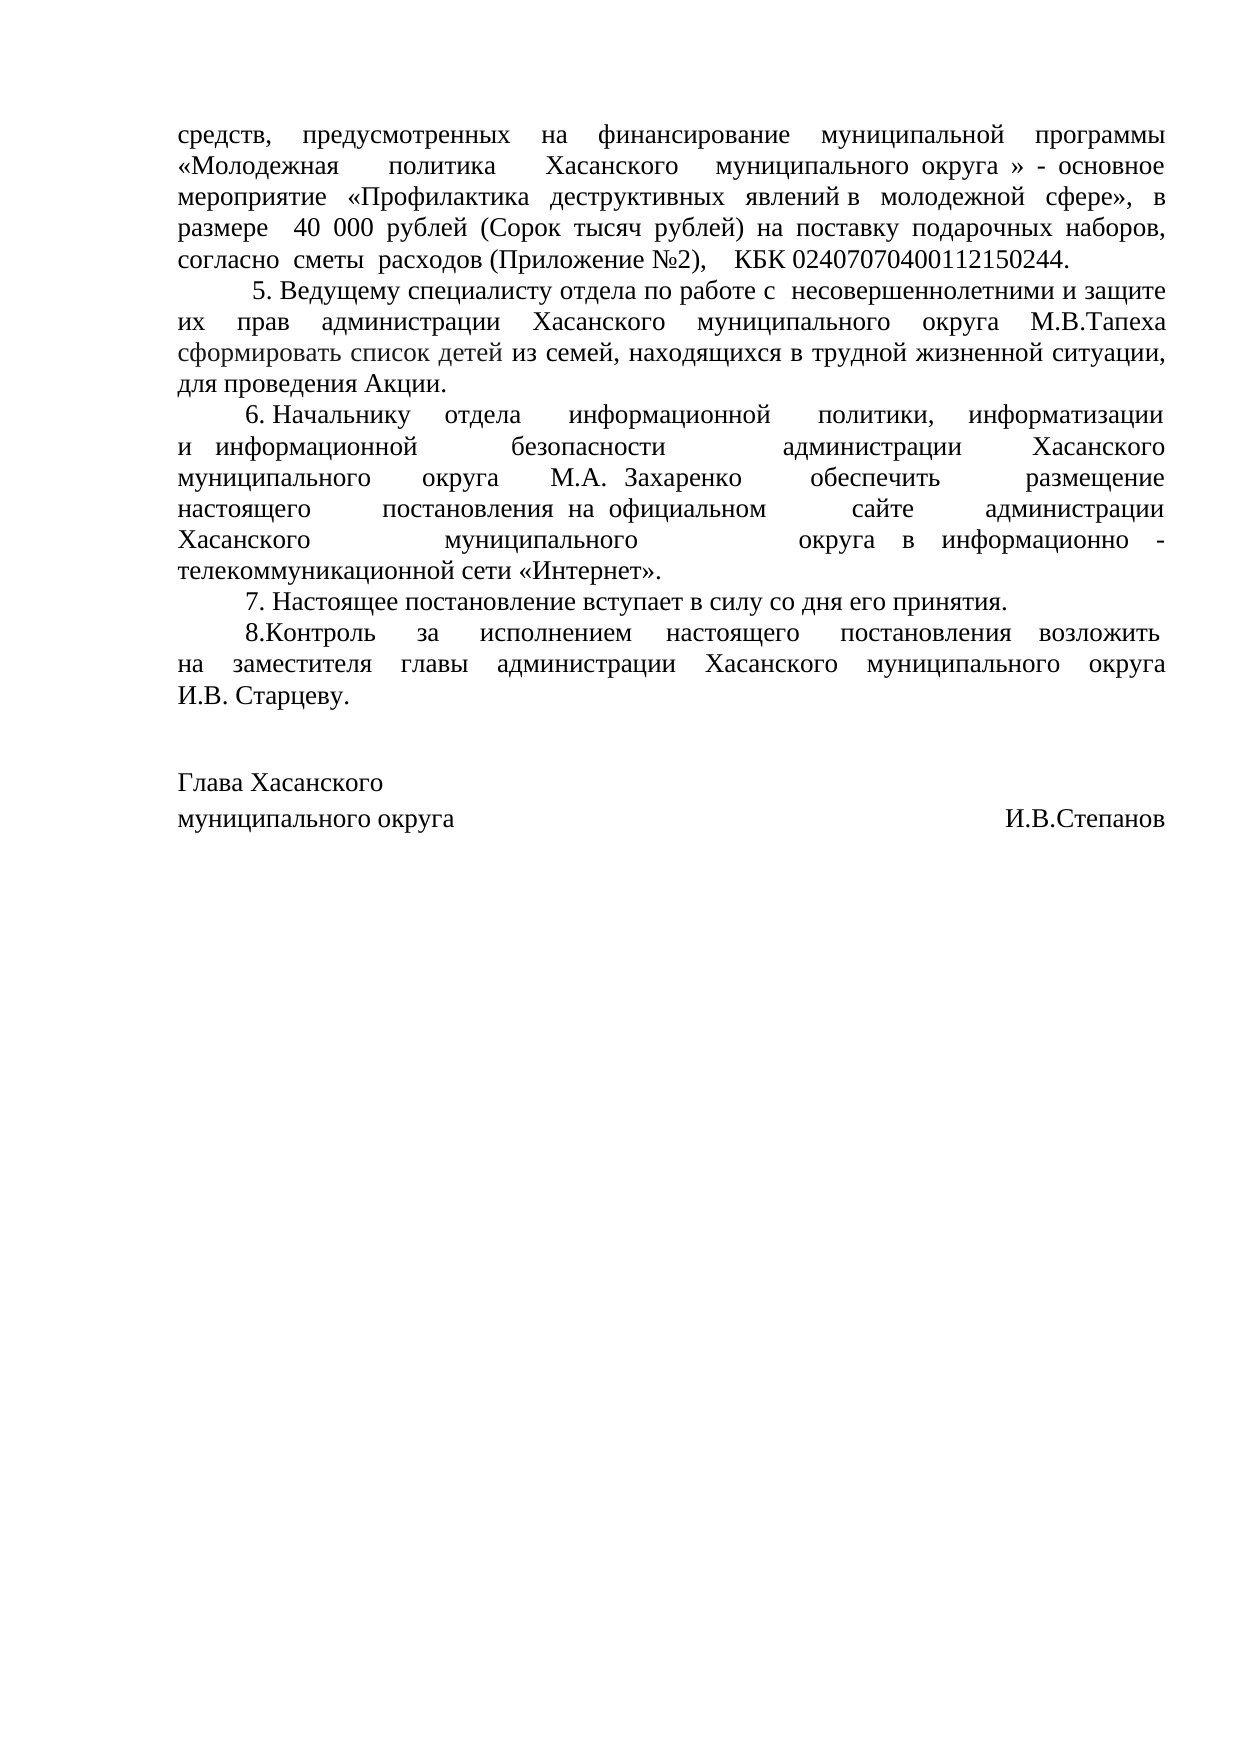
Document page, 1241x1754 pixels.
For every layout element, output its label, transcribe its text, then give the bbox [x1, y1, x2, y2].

text 5. Ведущему специалисту отдела по работе с несовершеннолетними и защите их прав администрации Хасанского муниципального округа М.В.Тапеха сформировать список детей из семей, находящихся в трудной жизненной ситуации, для проведения Акции. [177, 274, 1167, 398]
list и информационной безопасности администрации Хасанского муниципального округа М.А. Захаренко обеспечить размещение настоящего постановления на официальном сайте администрации Хасанского муниципального округа в информационно - телекоммуникационной сети «Интернет». [177, 429, 1167, 585]
text Глава Хасанского [177, 766, 1167, 798]
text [177, 118, 1167, 274]
list 6. Начальнику отдела информационной политики, информатизации [177, 398, 1167, 429]
list 7. Настоящее постановление вступает в силу со дня его принятия. [177, 585, 1167, 616]
list 8.Контроль за исполнением настоящего постановления возложить [177, 616, 1167, 648]
text муниципального округа И.В.Степанов [177, 802, 1167, 833]
list на заместителя главы администрации Хасанского муниципального округа И.В. Старцеву. [177, 648, 1167, 710]
